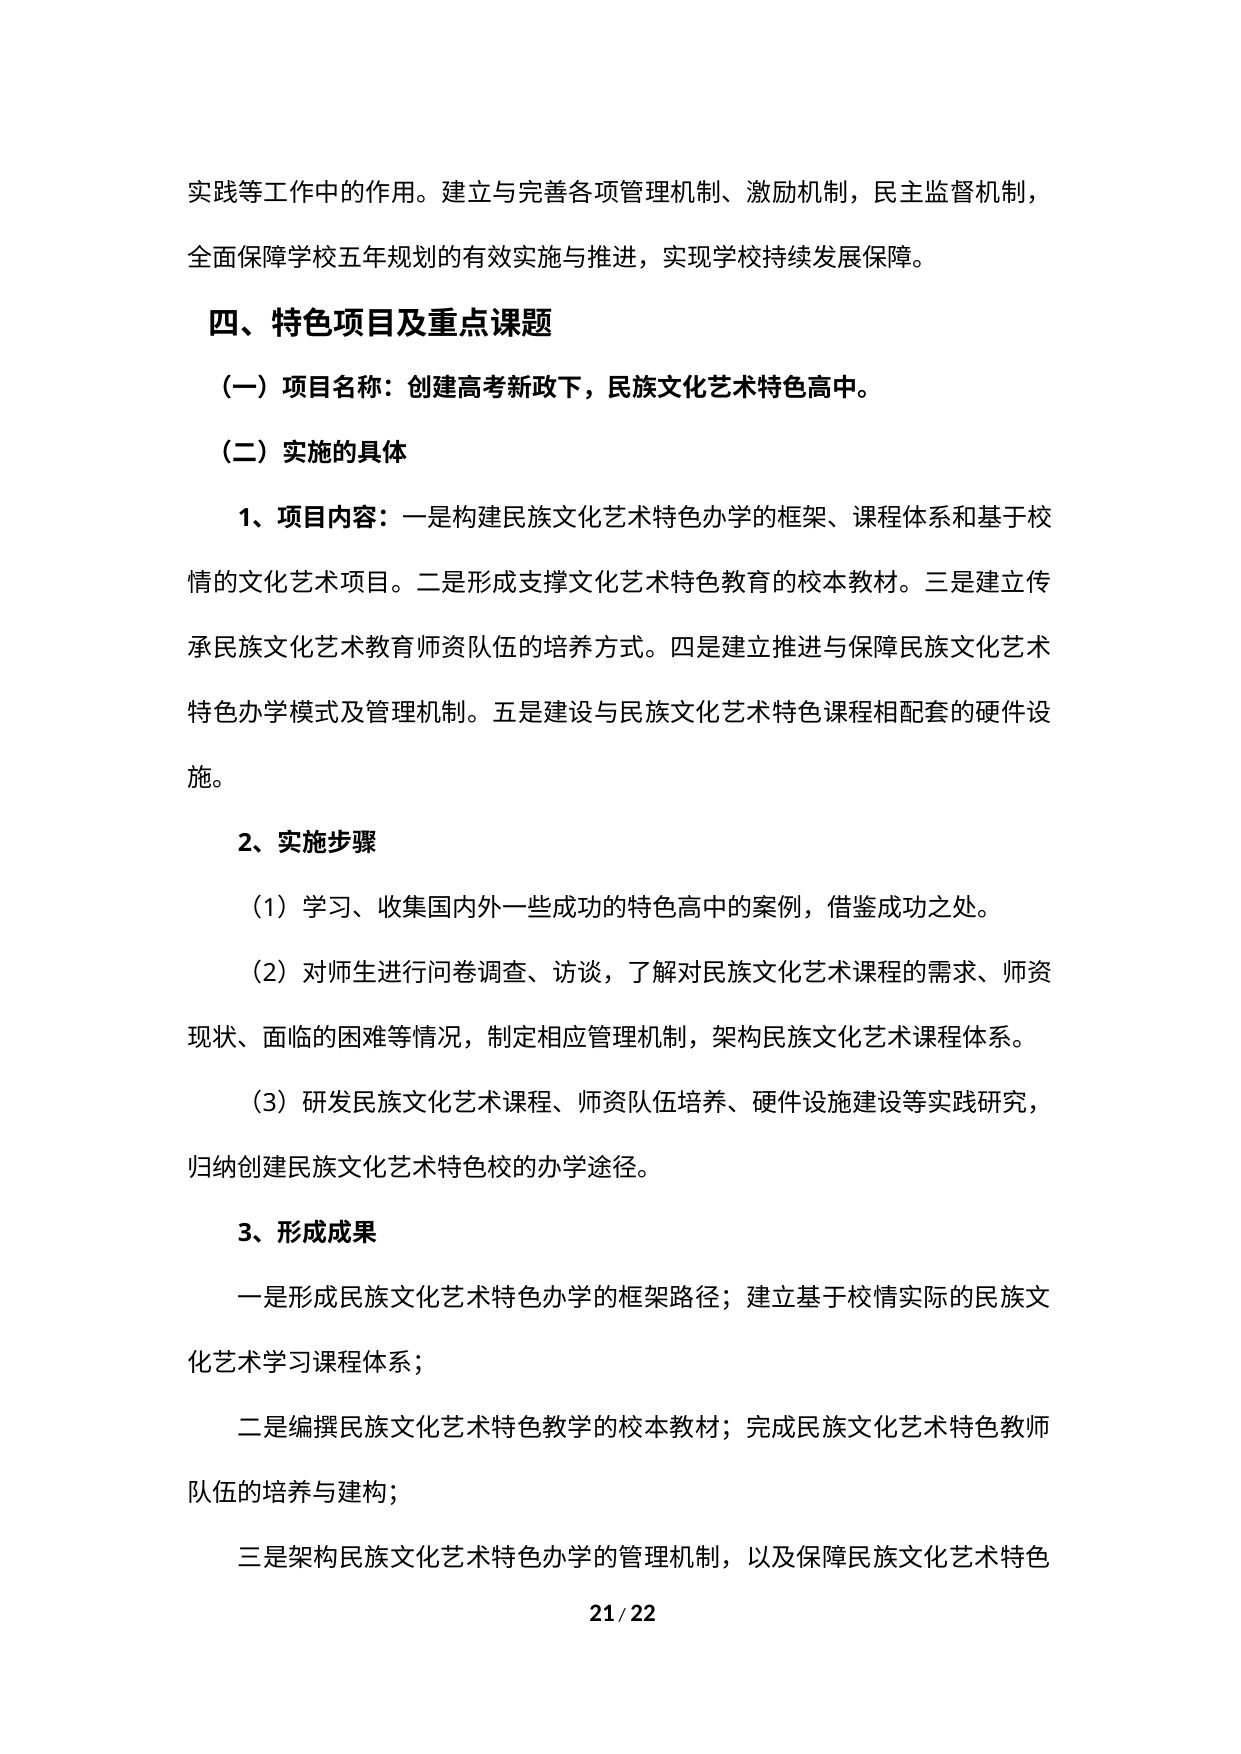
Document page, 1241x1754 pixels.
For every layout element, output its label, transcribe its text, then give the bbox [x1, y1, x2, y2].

text （二）实施的具体 [187, 418, 1053, 483]
text （一）项目名称：创建高考新政下，民族文化艺术特色高中。 [187, 353, 1053, 418]
text 四、特色项目及重点课题 [187, 288, 1053, 353]
text （2）对师生进行问卷调查、访谈，了解对民族文化艺术课程的需求、师资现状、面临的困难等情况，制定相应管理机制，架构民族文化艺术课程体系。 [187, 938, 1053, 1068]
text （1）学习、收集国内外一些成功的特色高中的案例，借鉴成功之处。 [187, 873, 1053, 938]
text 1、项目内容：一是构建民族文化艺术特色办学的框架、课程体系和基于校情的文化艺术项目。二是形成支撑文化艺术特色教育的校本教材。三是建立传承民族文化艺术教育师资队伍的培养方式。四是建立推进与保障民族文化艺术特色办学模式及管理机制。五是建设与民族文化艺术特色课程相配套的硬件设施。 [187, 483, 1053, 808]
text 2、实施步骤 [187, 808, 1053, 873]
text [187, 158, 1053, 288]
text （3）研发民族文化艺术课程、师资队伍培养、硬件设施建设等实践研究，归纳创建民族文化艺术特色校的办学途径。 [187, 1068, 1053, 1198]
text 二是编撰民族文化艺术特色教学的校本教材；完成民族文化艺术特色教师队伍的培养与建构； [187, 1393, 1053, 1523]
text 3、形成成果 [187, 1198, 1053, 1263]
text 一是形成民族文化艺术特色办学的框架路径；建立基于校情实际的民族文化艺术学习课程体系； [187, 1263, 1053, 1393]
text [187, 1523, 1053, 1588]
